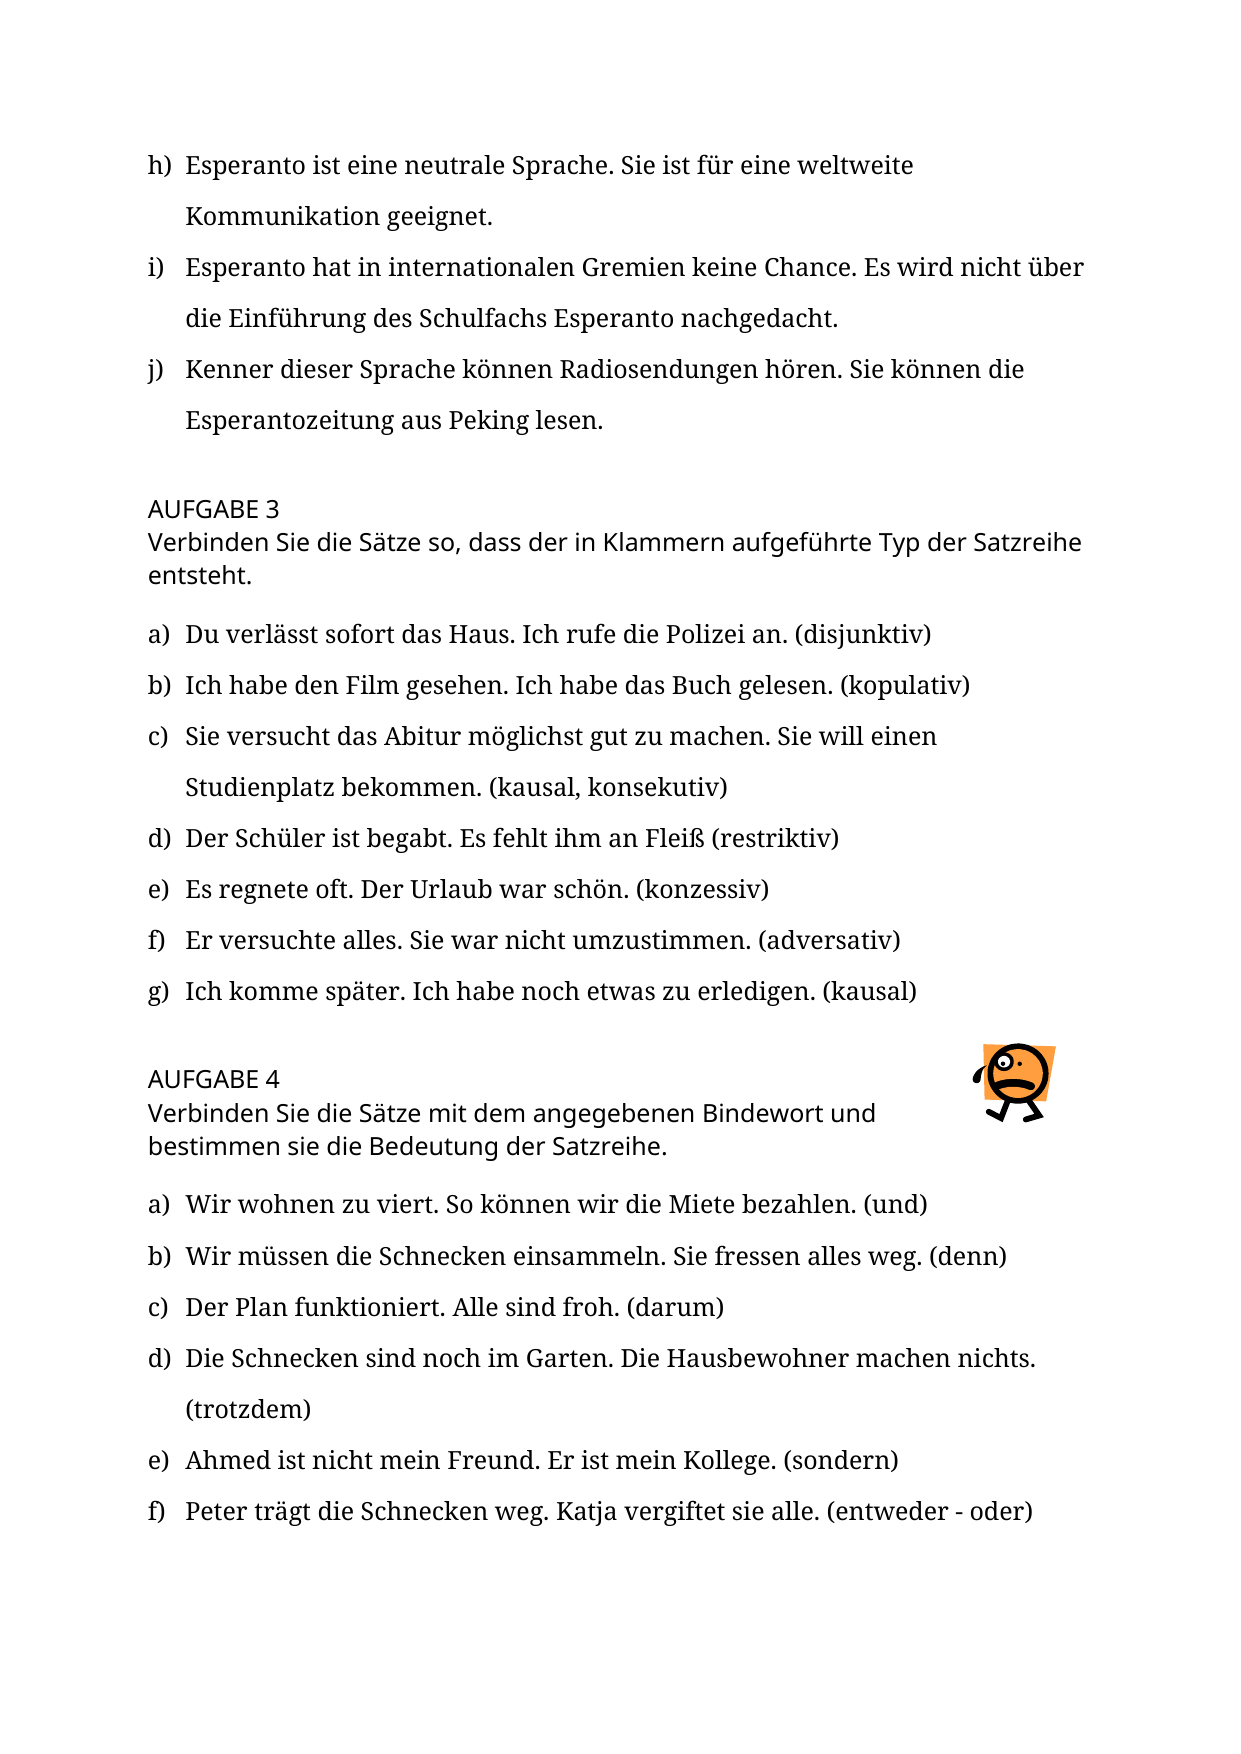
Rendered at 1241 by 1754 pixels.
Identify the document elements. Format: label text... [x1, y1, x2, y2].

list Der Plan funktioniert. Alle sind froh. (darum) [148, 1289, 1093, 1323]
list Die Schnecken sind noch im Garten. Die Hausbewohner machen nichts. (trotzdem) [148, 1340, 1093, 1425]
list Du verlässt sofort das Haus. Ich rufe die Polizei an. (disjunktiv) [148, 616, 1093, 650]
list Esperanto ist eine neutrale Sprache. Sie ist für eine weltweite Kommunikation geeignet. [148, 148, 1093, 233]
list Er versuchte alles. Sie war nicht umzustimmen. (adversativ) [148, 923, 1093, 957]
text Verbinden Sie die Sätze so, dass der in Klammern aufgeführte Typ der Satzreihe entsteht. [148, 491, 1093, 591]
list Es regnete oft. Der Urlaub war schön. (konzessiv) [148, 872, 1093, 906]
list Wir wohnen zu viert. So können wir die Miete bezahlen. (und) [148, 1187, 1093, 1221]
list Ich komme später. Ich habe noch etwas zu erledigen. (kausal) [148, 974, 1093, 1008]
list Kenner dieser Sprache können Radiosendungen hören. Sie können die Esperantozeitung aus Peking lesen. [148, 352, 1093, 437]
list Ich habe den Film gesehen. Ich habe das Buch gelesen. (kopulativ) [148, 667, 1093, 701]
list Peter trägt die Schnecken weg. Katja vergiftet sie alle. (entweder - oder) [148, 1493, 1093, 1527]
list Der Schüler ist begabt. Es fehlt ihm an Fleiß (restriktiv) [148, 821, 1093, 854]
list Ahmed ist nicht mein Freund. Er ist mein Kollege. (sondern) [148, 1442, 1093, 1476]
text Verbinden Sie die Sätze mit dem angegebenen Bindewort und bestimmen sie die Bedeutung der Satzreihe. [148, 1062, 1093, 1162]
list Esperanto hat in internationalen Gremien keine Chance. Es wird nicht über die Einführung des Schulfachs Esperanto nachgedacht. [148, 250, 1093, 335]
list Sie versucht das Abitur möglichst gut zu machen. Sie will einen Studienplatz bekommen. (kausal, konsekutiv) [148, 718, 1093, 803]
list Wir müssen die Schnecken einsammeln. Sie fressen alles weg. (denn) [148, 1238, 1093, 1272]
